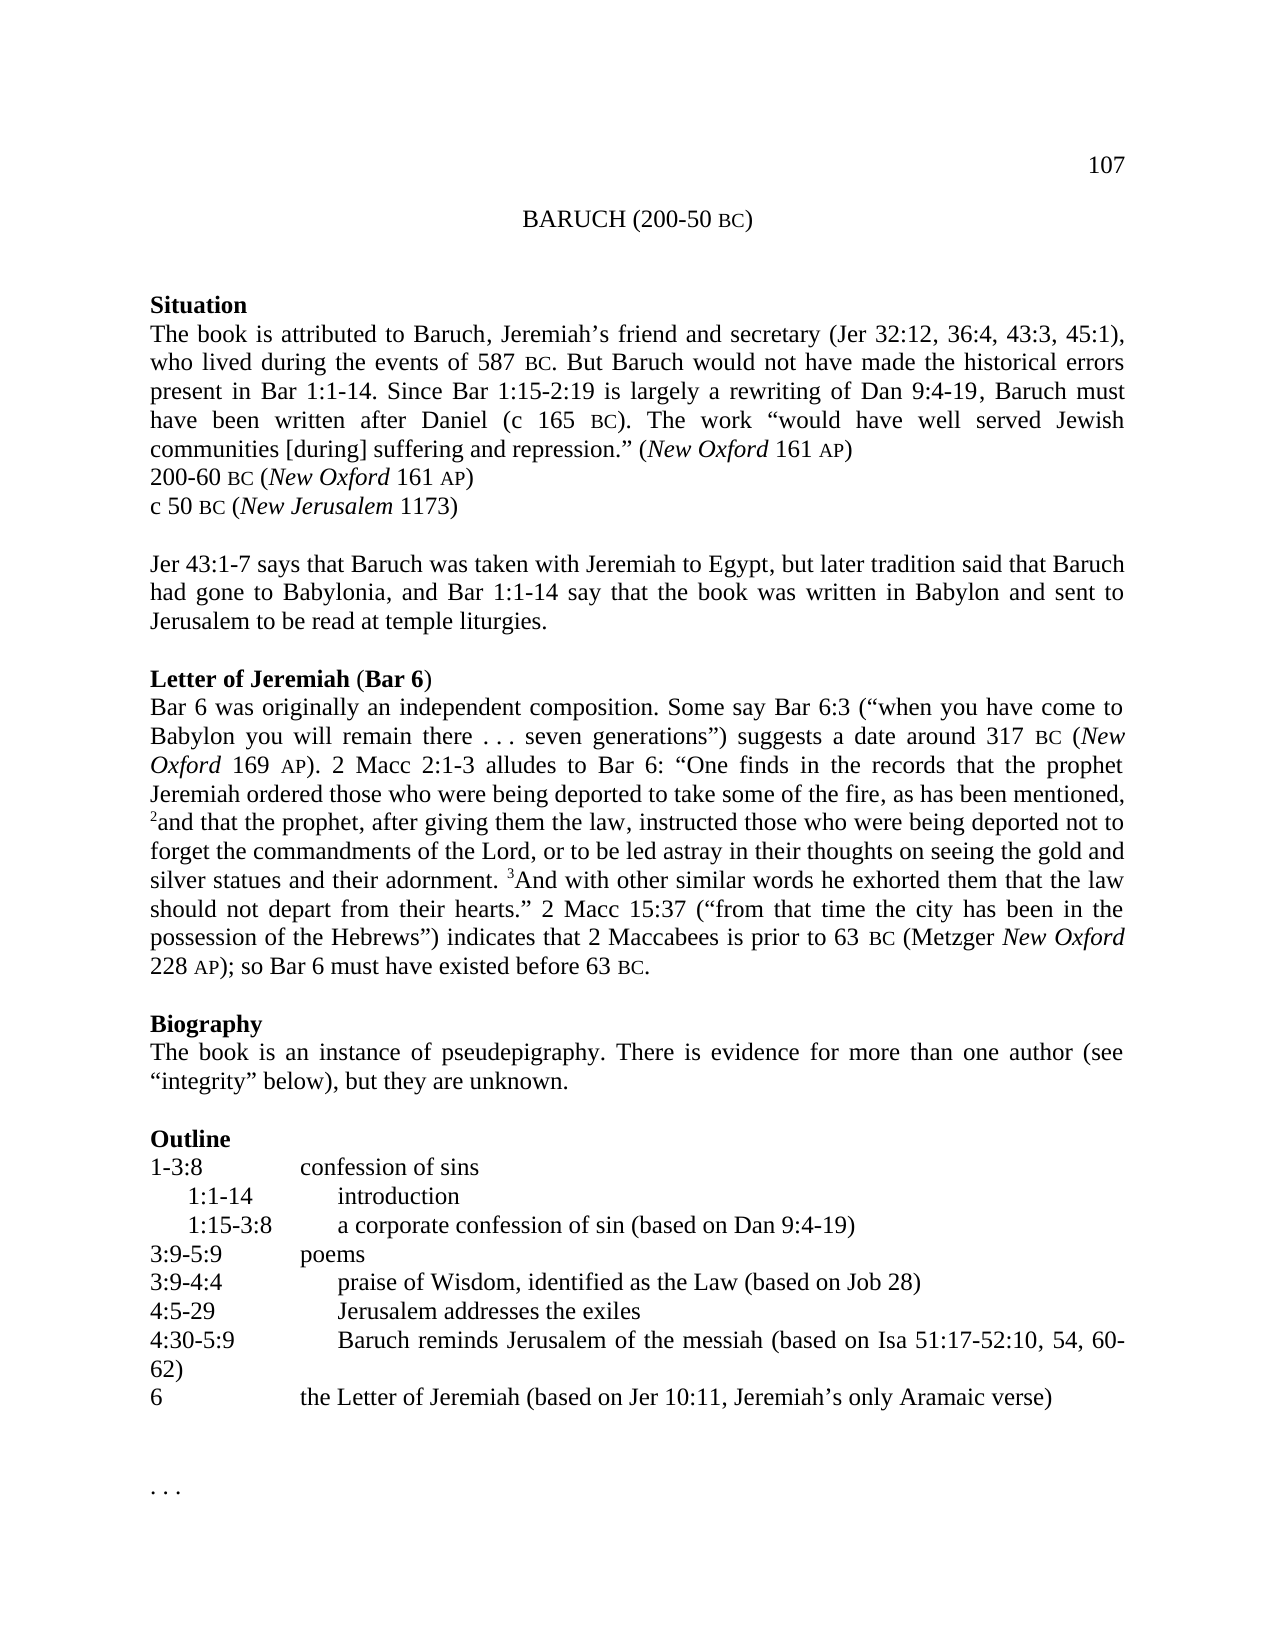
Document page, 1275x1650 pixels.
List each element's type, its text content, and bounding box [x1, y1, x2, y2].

text Outline [150, 1124, 1125, 1152]
text 4:30-5:9 Baruch reminds Jerusalem of the messiah (based on Isa 51:17-52:10, 54, 60-62) [150, 1325, 1125, 1382]
text 200-60 bc (New Oxford 161 ap) [150, 462, 1125, 491]
text 6 the Letter of Jeremiah (based on Jer 10:11, Jeremiah’s only Aramaic verse) [150, 1382, 1125, 1411]
text Biography [150, 1009, 1125, 1037]
text The book is an instance of pseudepigraphy. There is evidence for more than one author (see “integrity” below), but they are unknown. [150, 1037, 1125, 1095]
text 1:15-3:8 a corporate confession of sin (based on Dan 9:4-19) [150, 1210, 1125, 1239]
text Bar 6 was originally an independent composition. Some say Bar 6:3 (“when you have come to Babylon you will remain there . . . seven generations”) suggests a date around 317 bc (New Oxford 169 ap). 2 Macc 2:1-3 alludes to Bar 6: “One finds in the records that the prophet Jeremiah ordered those who were being deported to take some of the fire, as has been mentioned, 2and that the prophet, after giving them the law, instructed those who were being deported not to forget the commandments of the Lord, or to be led astray in their thoughts on seeing the gold and silver statues and their adornment. 3And with other similar words he exhorted them that the law should not depart from their hearts.” 2 Macc 15:37 (“from that time the city has been in the possession of the Hebrews”) indicates that 2 Maccabees is prior to 63 bc (Metzger New Oxford 228 ap); so Bar 6 must have existed before 63 bc. [150, 692, 1125, 980]
text 3:9-5:9 poems [150, 1239, 1125, 1267]
text Letter of Jeremiah (Bar 6) [150, 664, 1125, 692]
text Jer 43:1-7 says that Baruch was taken with Jeremiah to Egypt, but later tradition said that Baruch had gone to Babylonia, and Bar 1:1-14 say that the book was written in Babylon and sent to Jerusalem to be read at temple liturgies. [150, 549, 1125, 635]
text c 50 bc (New Jerusalem 1173) [150, 491, 1125, 520]
text The book is attributed to Baruch, Jeremiah’s friend and secretary (Jer 32:12, 36:4, 43:3, 45:1), who lived during the events of 587 bc. But Baruch would not have made the historical errors present in Bar 1:1-14. Since Bar 1:15-2:19 is largely a rewriting of Dan 9:4-19, Baruch must have been written after Daniel (c 165 bc). The work “would have well served Jewish communities [during] suffering and repression.” (New Oxford 161 ap) [150, 319, 1125, 462]
text 4:5-29 Jerusalem addresses the exiles [150, 1296, 1125, 1325]
subtitle Baruch (200-50 bc) [150, 204, 1125, 232]
text 1-3:8 confession of sins [150, 1152, 1125, 1181]
text Situation [150, 290, 1125, 319]
text 1:1-14 introduction [150, 1181, 1125, 1210]
text 3:9-4:4 praise of Wisdom, identified as the Law (based on Job 28) [150, 1267, 1125, 1296]
